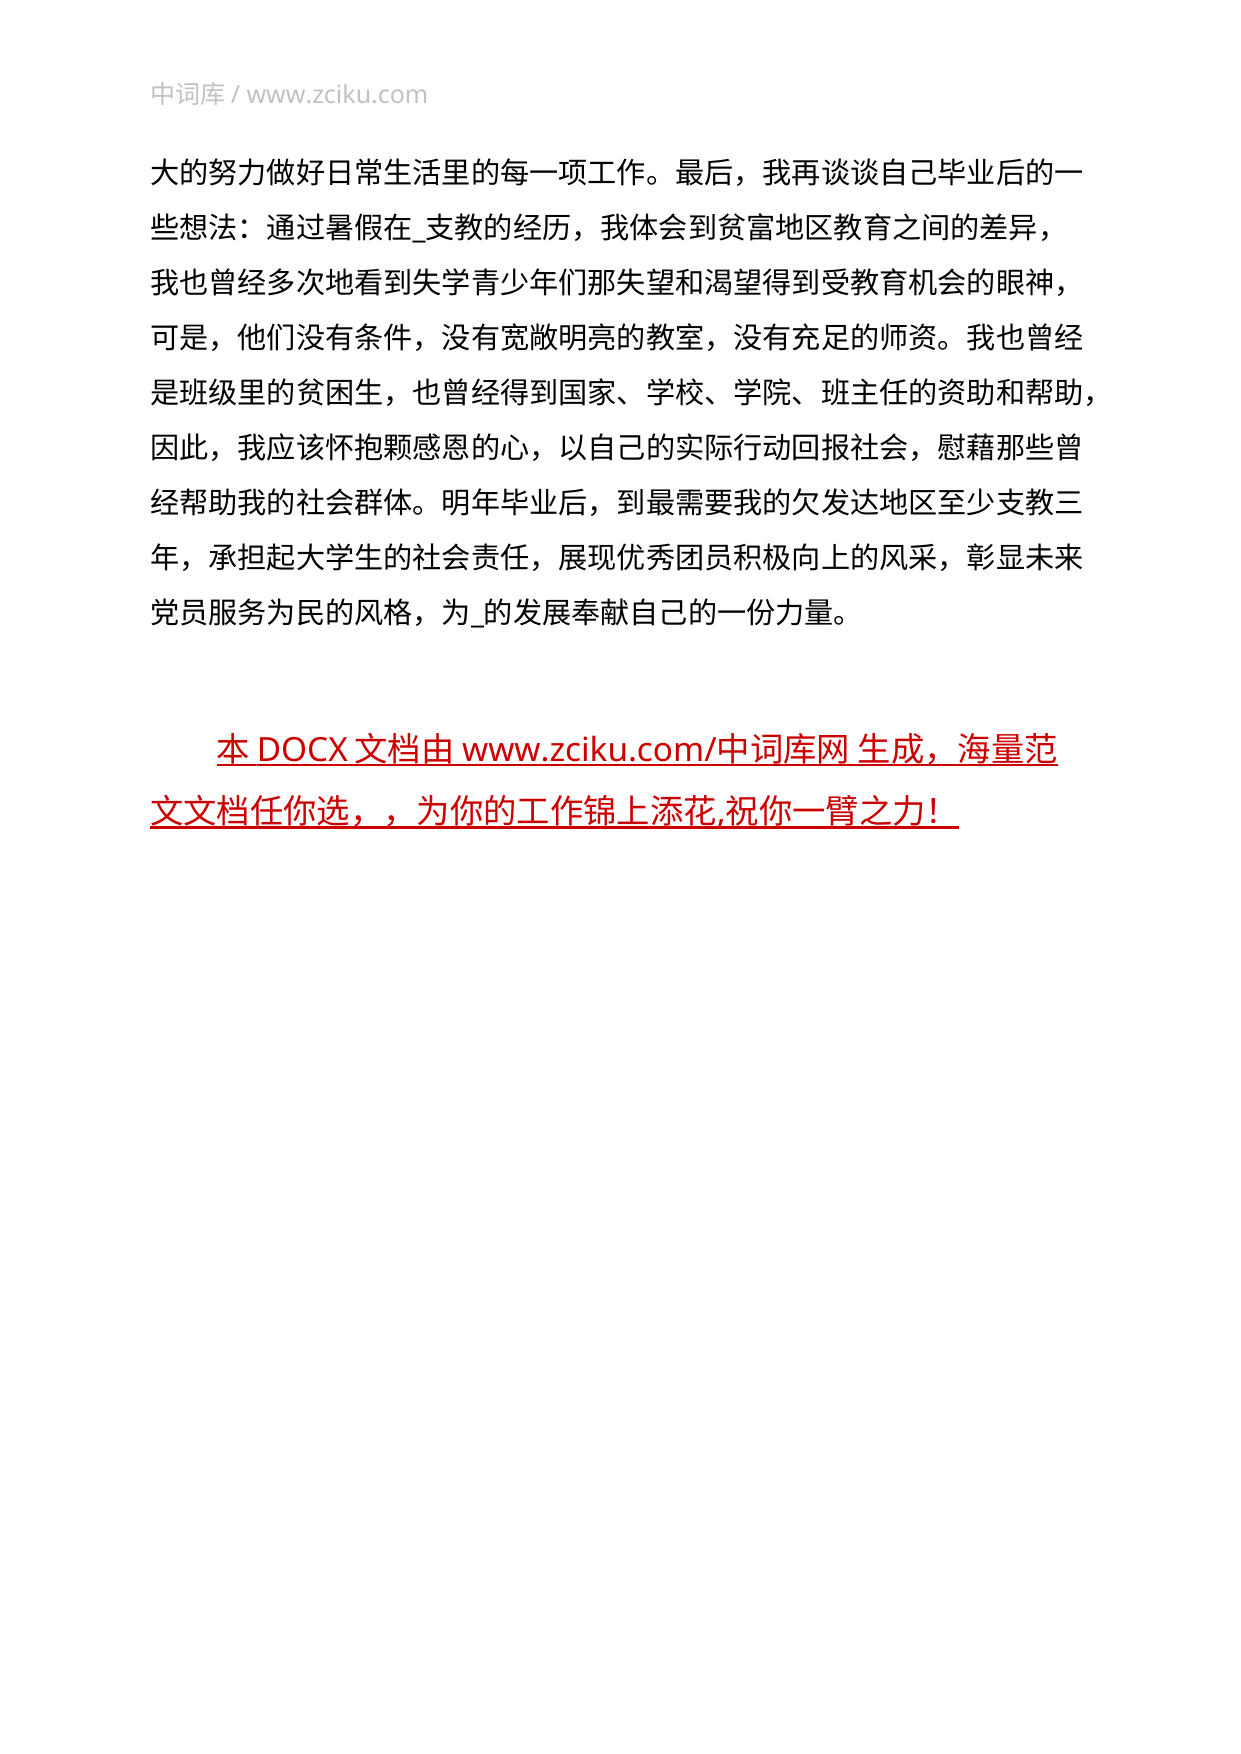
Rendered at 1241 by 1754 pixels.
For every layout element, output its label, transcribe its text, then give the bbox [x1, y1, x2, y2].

text 本DOCX文档由 www.zciku.com/中词库网 生成，海量范文文档任你选，，为你的工作锦上添花,祝你一臂之力！ [150, 722, 1090, 834]
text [150, 150, 1090, 632]
